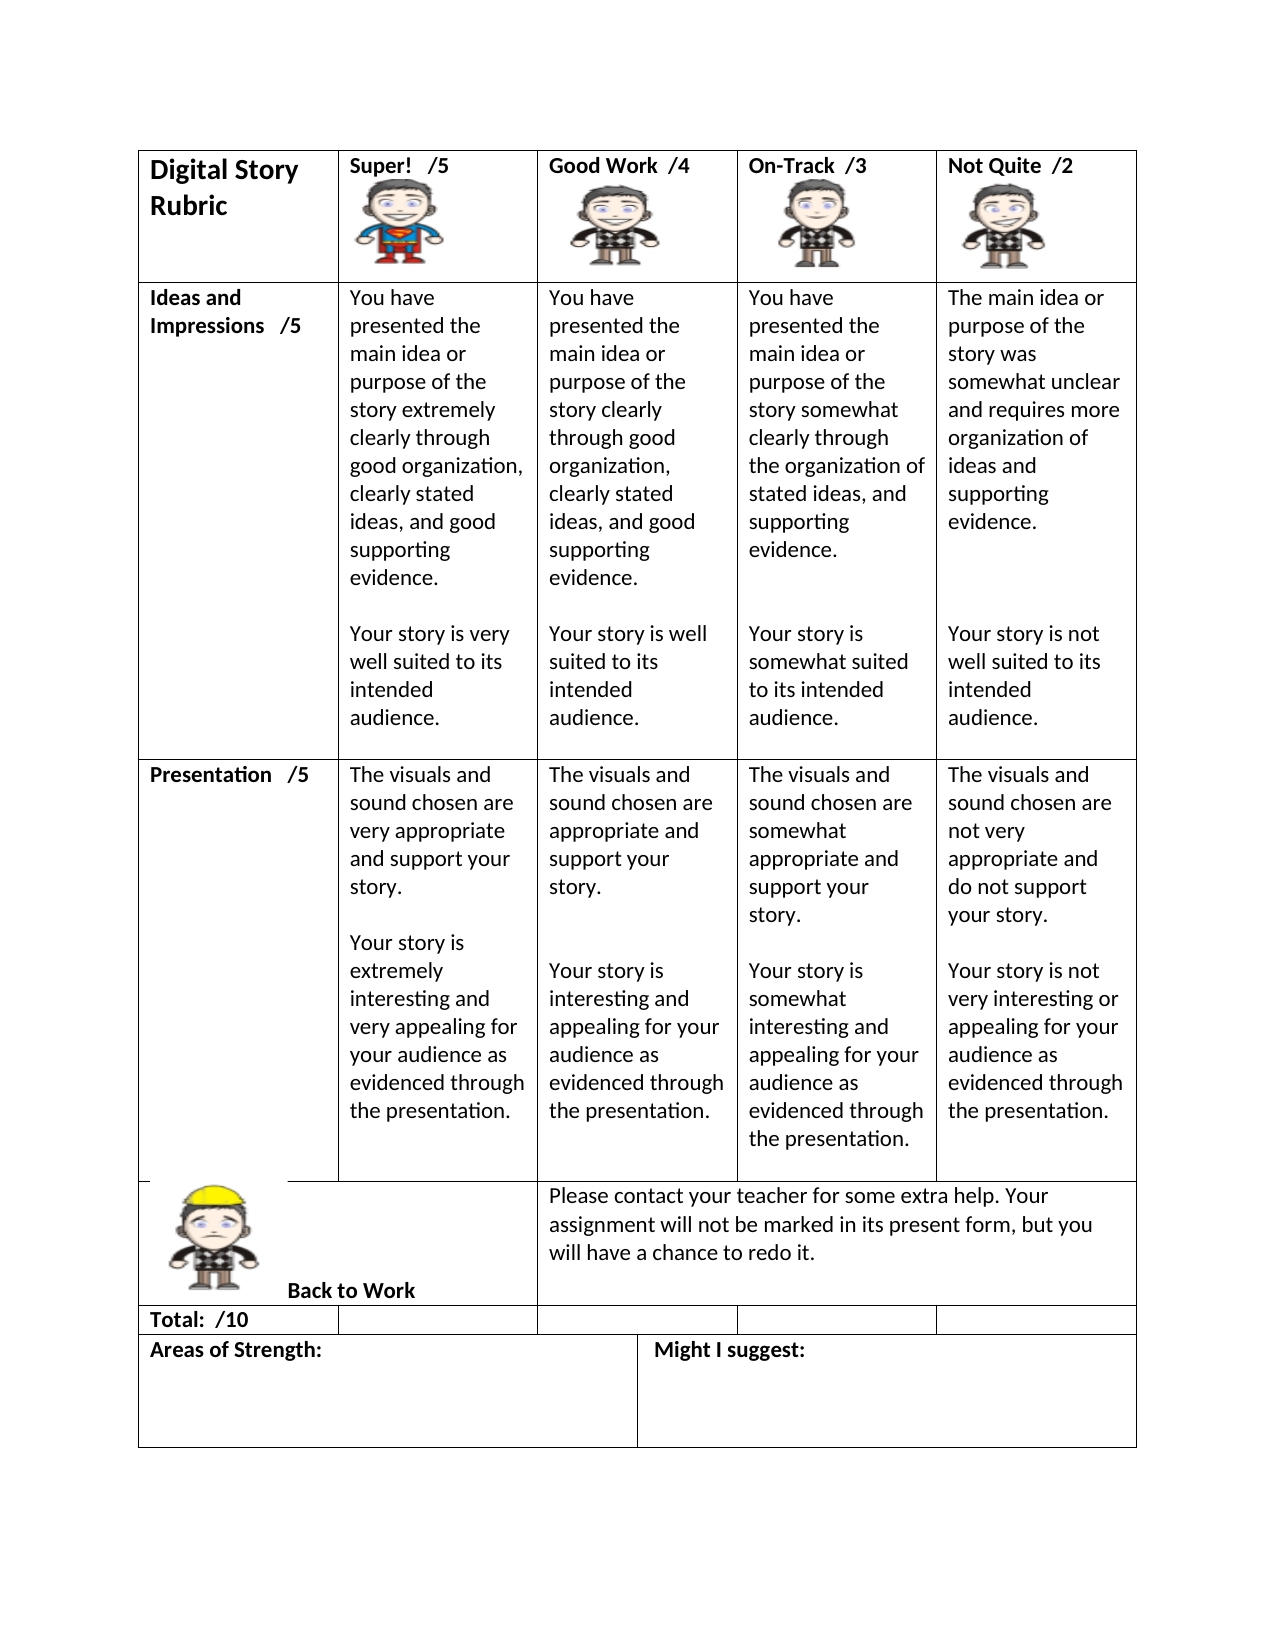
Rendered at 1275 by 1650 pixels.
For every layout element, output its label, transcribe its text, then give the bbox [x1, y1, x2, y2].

table_cell Presentation /5 [139, 760, 338, 1181]
table_cell You have presented the main idea or purpose of the story clearly through good organization, clearly stated ideas, and good supporting evidence. Your story is well suited to its intended audience. [538, 283, 737, 759]
table_header Good Work /4 [538, 151, 737, 282]
picture [548, 179, 687, 272]
table_cell The visuals and sound chosen are somewhat appropriate and support your story. Your story is somewhat interesting and appealing for your audience as evidenced through the presentation. [738, 760, 936, 1181]
table_cell The visuals and sound chosen are very appropriate and support your story. Your story is extremely interesting and very appealing for your audience as evidenced through the presentation. [339, 760, 537, 1181]
table_cell Ideas and Impressions /5 [139, 283, 338, 759]
table_cell You have presented the main idea or purpose of the story somewhat clearly through the organization of stated ideas, and supporting evidence. Your story is somewhat suited to its intended audience. [738, 283, 936, 759]
table_cell Please contact your teacher for some extra help. Your assignment will not be marked in its present form, but you will have a chance to redo it. [538, 1182, 1136, 1304]
table_cell [538, 1306, 737, 1334]
table_header Digital Story Rubric [139, 151, 338, 282]
picture [947, 179, 1065, 279]
picture [150, 1181, 288, 1299]
table_cell Back to Work [139, 1182, 537, 1304]
table_cell [339, 1306, 537, 1334]
picture [748, 179, 886, 279]
table_cell The visuals and sound chosen are appropriate and support your story. Your story is interesting and appealing for your audience as evidenced through the presentation. [538, 760, 737, 1181]
picture [349, 179, 452, 272]
table_cell Might I suggest: [638, 1335, 1136, 1447]
table_header Super! /5 [339, 151, 537, 282]
table_cell You have presented the main idea or purpose of the story extremely clearly through good organization, clearly stated ideas, and good supporting evidence. Your story is very well suited to its intended audience. [339, 283, 537, 759]
table_header Not Quite /2 [937, 151, 1136, 282]
table_header On-Track /3 [738, 151, 936, 282]
table_cell [738, 1306, 936, 1334]
table_cell Total: /10 [139, 1306, 338, 1334]
table_cell [937, 1306, 1136, 1334]
table_cell The visuals and sound chosen are not very appropriate and do not support your story. Your story is not very interesting or appealing for your audience as evidenced through the presentation. [937, 760, 1136, 1181]
table_cell The main idea or purpose of the story was somewhat unclear and requires more organization of ideas and supporting evidence. Your story is not well suited to its intended audience. [937, 283, 1136, 759]
table_cell Areas of Strength: [139, 1335, 637, 1447]
